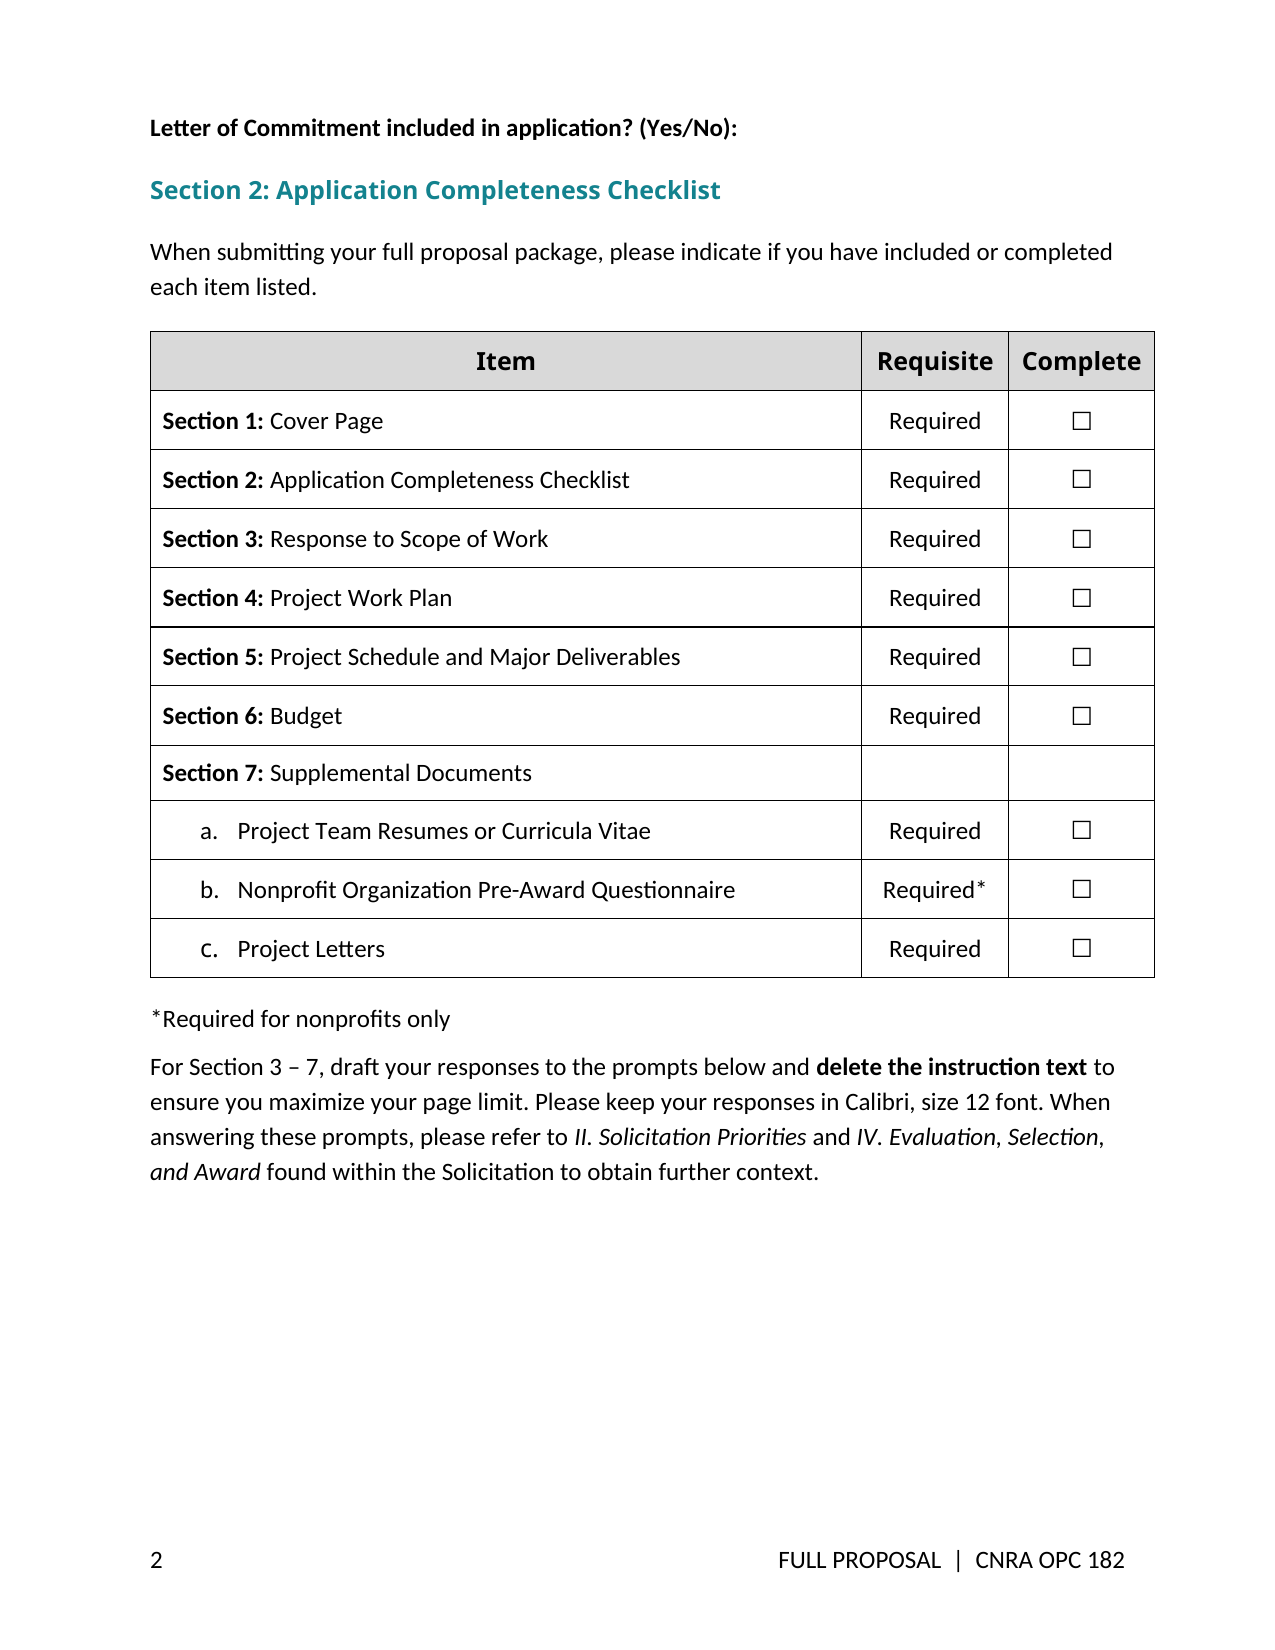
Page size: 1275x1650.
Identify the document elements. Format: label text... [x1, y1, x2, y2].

table_cell Section 1: Cover Page [151, 391, 861, 449]
subtitle Section 2: Application Completeness Checklist [150, 172, 1125, 207]
table_cell Nonprofit Organization Pre-Award Questionnaire [151, 860, 861, 918]
table_cell [1009, 746, 1154, 800]
table_cell Section 4: Project Work Plan [151, 568, 861, 626]
table_cell Required [862, 801, 1008, 859]
table_cell [1009, 860, 1154, 918]
table_cell Section 2: Application Completeness Checklist [151, 450, 861, 508]
table_cell Required* [862, 860, 1008, 918]
table_cell [862, 746, 1008, 800]
table_header Complete [1009, 332, 1154, 390]
table_cell [1009, 686, 1154, 744]
table_cell Project Team Resumes or Curricula Vitae [151, 801, 861, 859]
table_cell [1009, 450, 1154, 508]
table_cell Section 7: Supplemental Documents [151, 746, 861, 800]
text *Required for nonprofits only [150, 1003, 1125, 1034]
table_cell Required [862, 628, 1008, 685]
table_cell Section 5: Project Schedule and Major Deliverables [151, 628, 861, 685]
table_cell Required [862, 919, 1008, 977]
table_header Requisite [862, 332, 1008, 390]
table_cell Required [862, 509, 1008, 567]
table_cell [1009, 628, 1154, 685]
text Letter of Commitment included in application? (Yes/No): [150, 112, 1125, 143]
text For Section 3 – 7, draft your responses to the prompts below and delete the instruction text to ensure you maximize your page limit. Please keep your responses in Calibri, size 12 font. When answering these prompts, please refer to II. Solicitation Priorities and IV. Evaluation, Selection, and Award found within the Solicitation to obtain further context. [150, 1051, 1125, 1186]
table_cell [1009, 801, 1154, 859]
table_cell [1009, 568, 1154, 626]
table_cell Section 6: Budget [151, 686, 861, 744]
table_cell Section 3: Response to Scope of Work [151, 509, 861, 567]
text When submitting your full proposal package, please indicate if you have included or completed each item listed. [150, 236, 1125, 302]
table_cell Required [862, 450, 1008, 508]
table_cell [1009, 919, 1154, 977]
table_cell Required [862, 568, 1008, 626]
table_cell Required [862, 686, 1008, 744]
table_cell [1009, 391, 1154, 449]
table_cell Required [862, 391, 1008, 449]
table_cell Project Letters [151, 919, 861, 977]
table_header Item [151, 332, 861, 390]
table_cell [1009, 509, 1154, 567]
